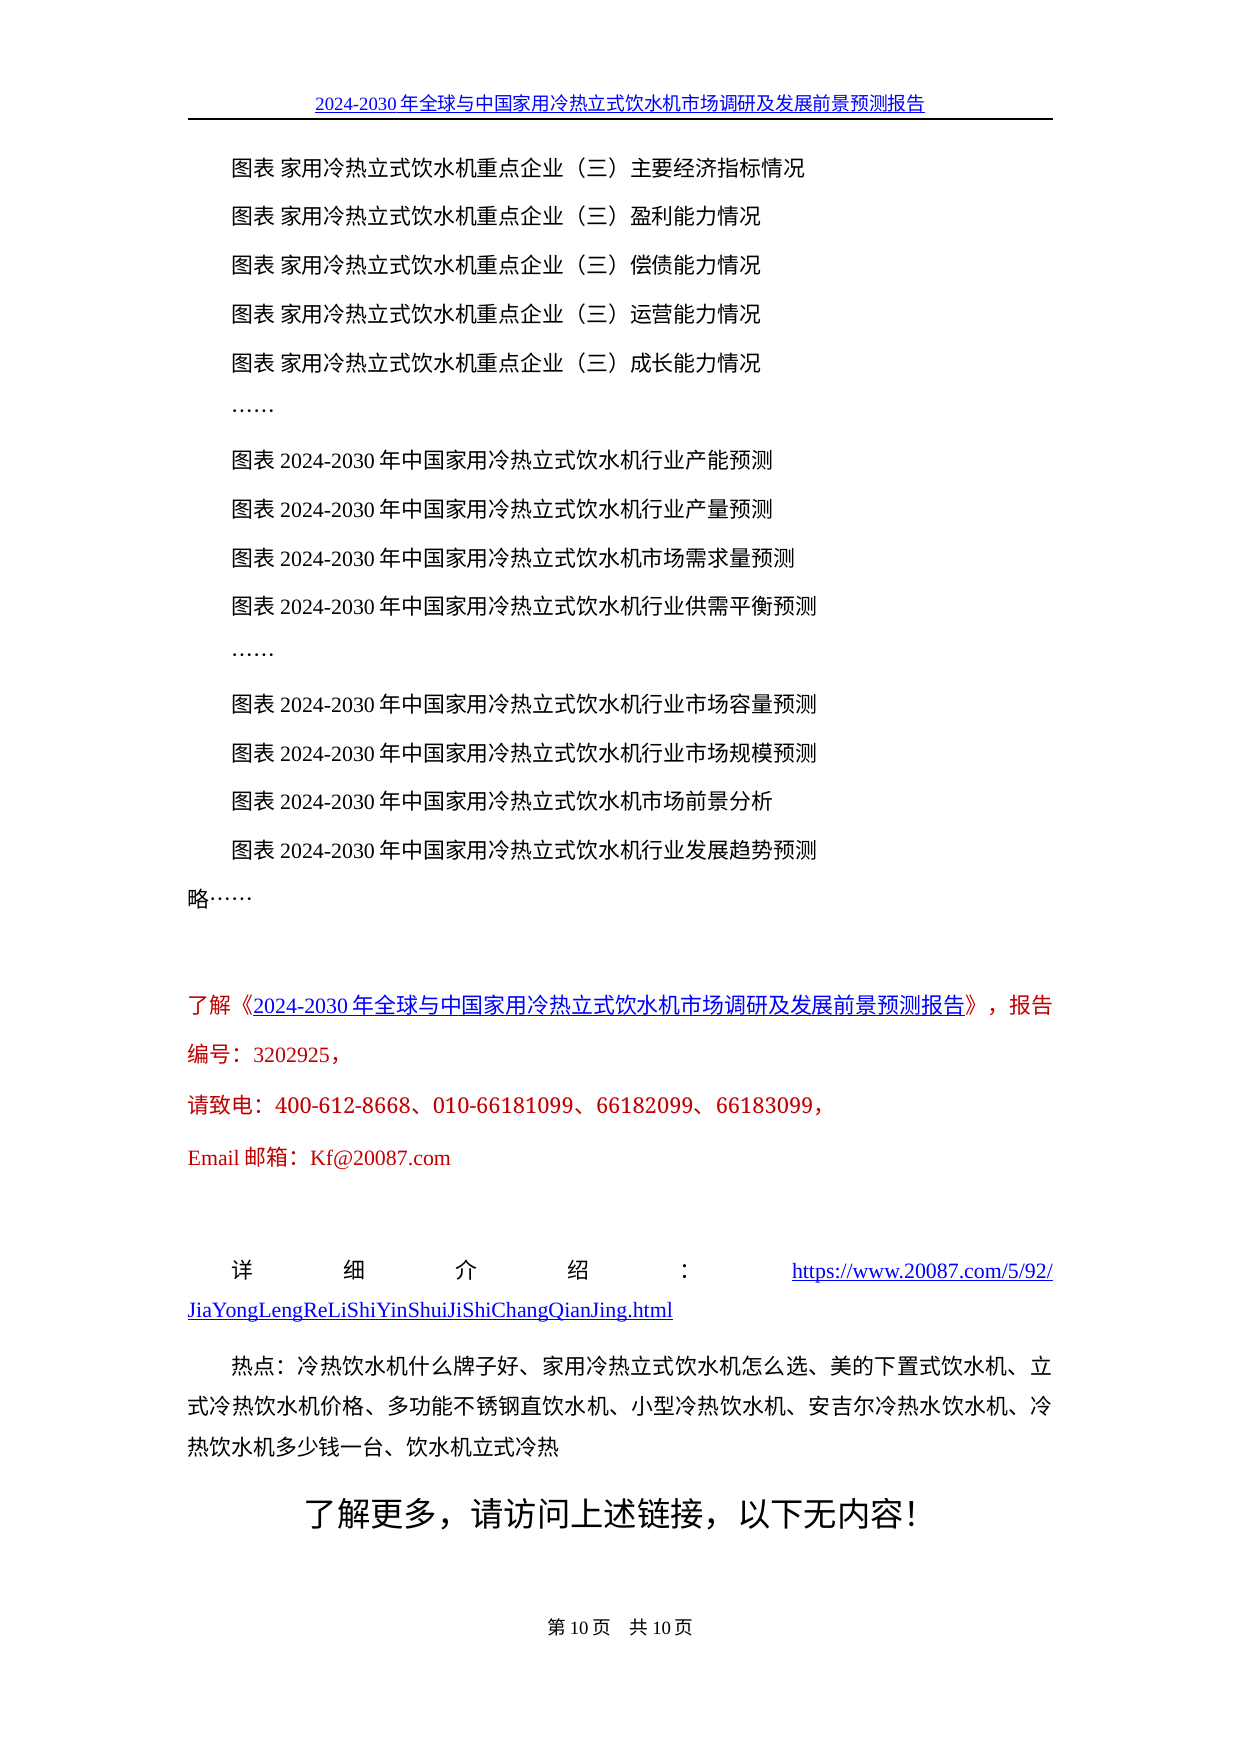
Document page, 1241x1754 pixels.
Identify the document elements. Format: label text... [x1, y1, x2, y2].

text 了解《2024-2030年全球与中国家用冷热立式饮水机市场调研及发展前景预测报告》，报告编号：3202925， [187, 988, 1053, 1069]
text 详细介绍：https://www.20087.com/5/92/JiaYongLengReLiShiYinShuiJiShiChangQianJing.html [187, 1253, 1053, 1326]
text Email邮箱：Kf@20087.com [187, 1140, 1053, 1172]
text 热点：冷热饮水机什么牌子好、家用冷热立式饮水机怎么选、美的下置式饮水机、立式冷热饮水机价格、多功能不锈钢直饮水机、小型冷热饮水机、安吉尔冷热水饮水机、冷热饮水机多少钱一台、饮水机立式冷热 [187, 1348, 1053, 1462]
title 了解更多，请访问上述链接，以下无内容！ [187, 1479, 1053, 1544]
text 请致电：400-612-8668、010-66181099、66182099、66183099， [187, 1088, 1053, 1121]
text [187, 150, 1053, 914]
